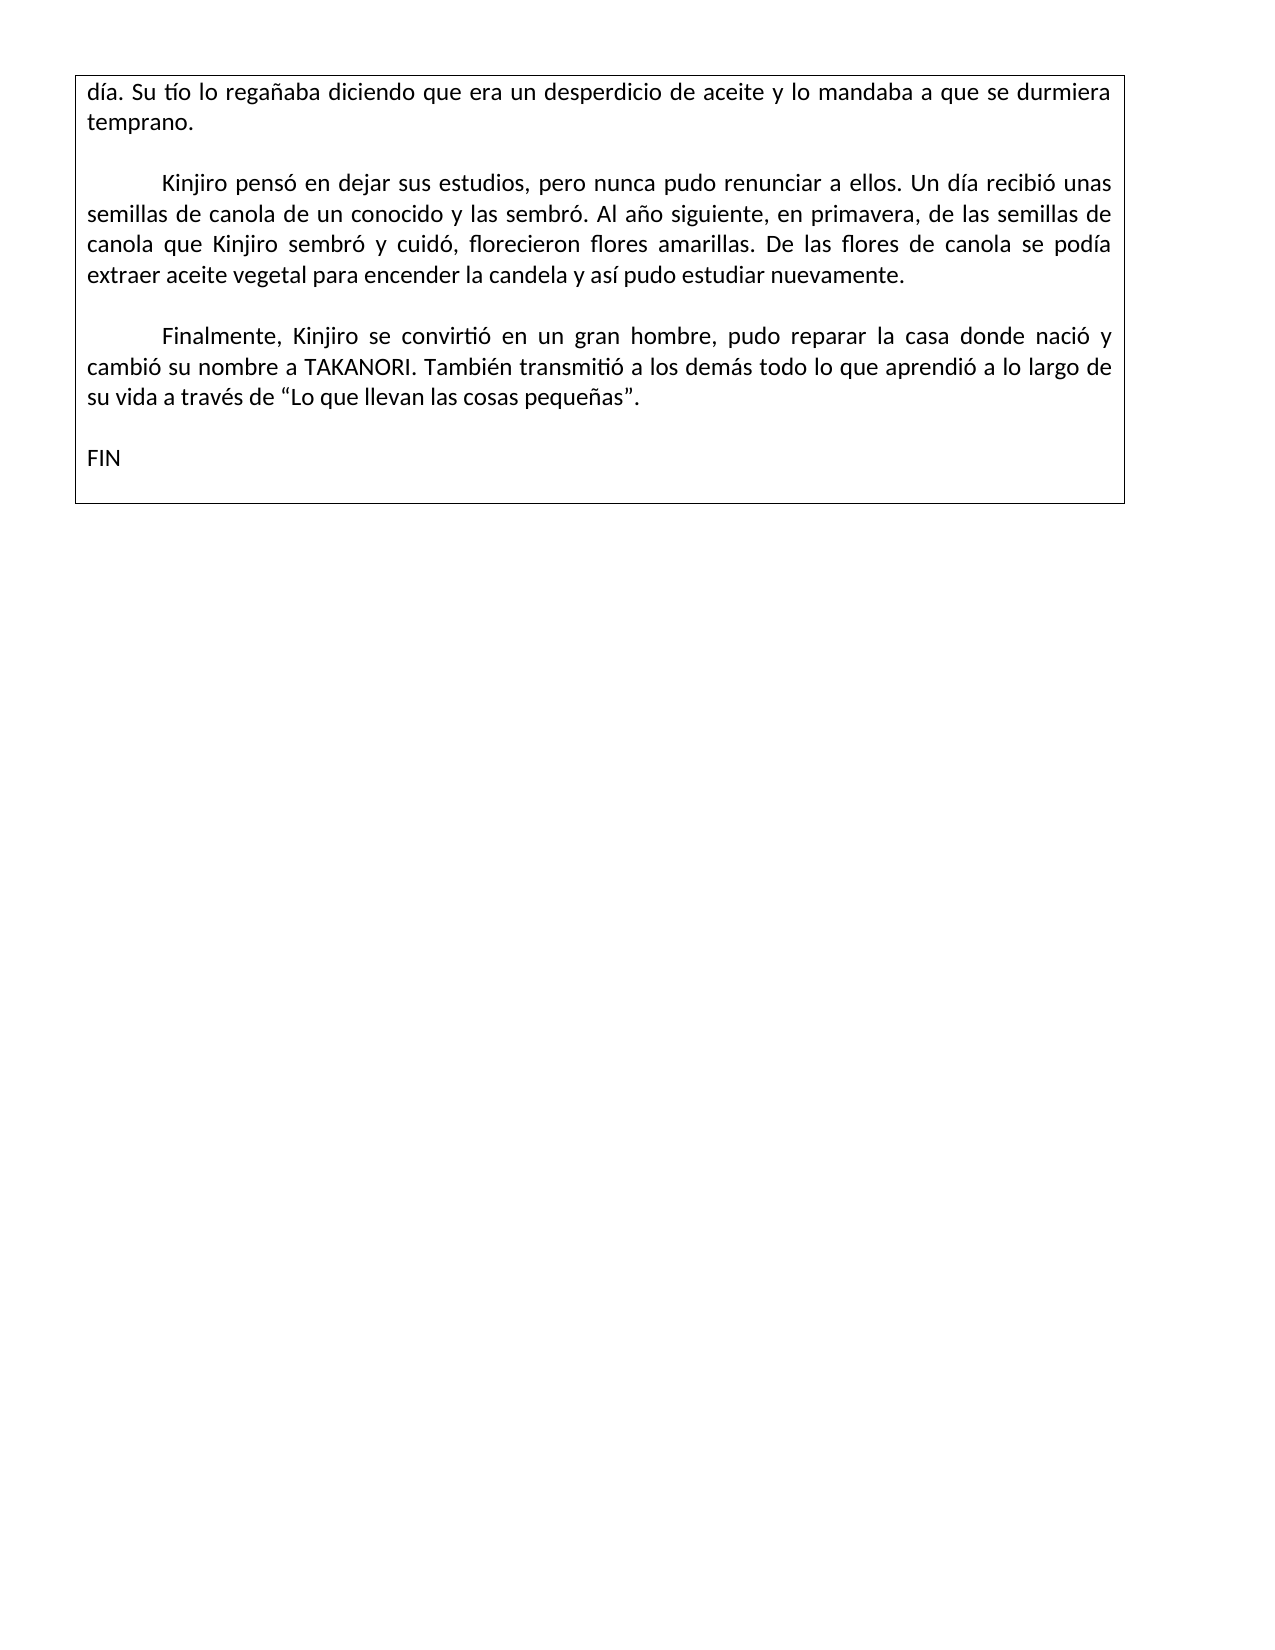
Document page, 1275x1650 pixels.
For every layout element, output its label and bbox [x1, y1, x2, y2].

table_cell [76, 76, 1124, 503]
